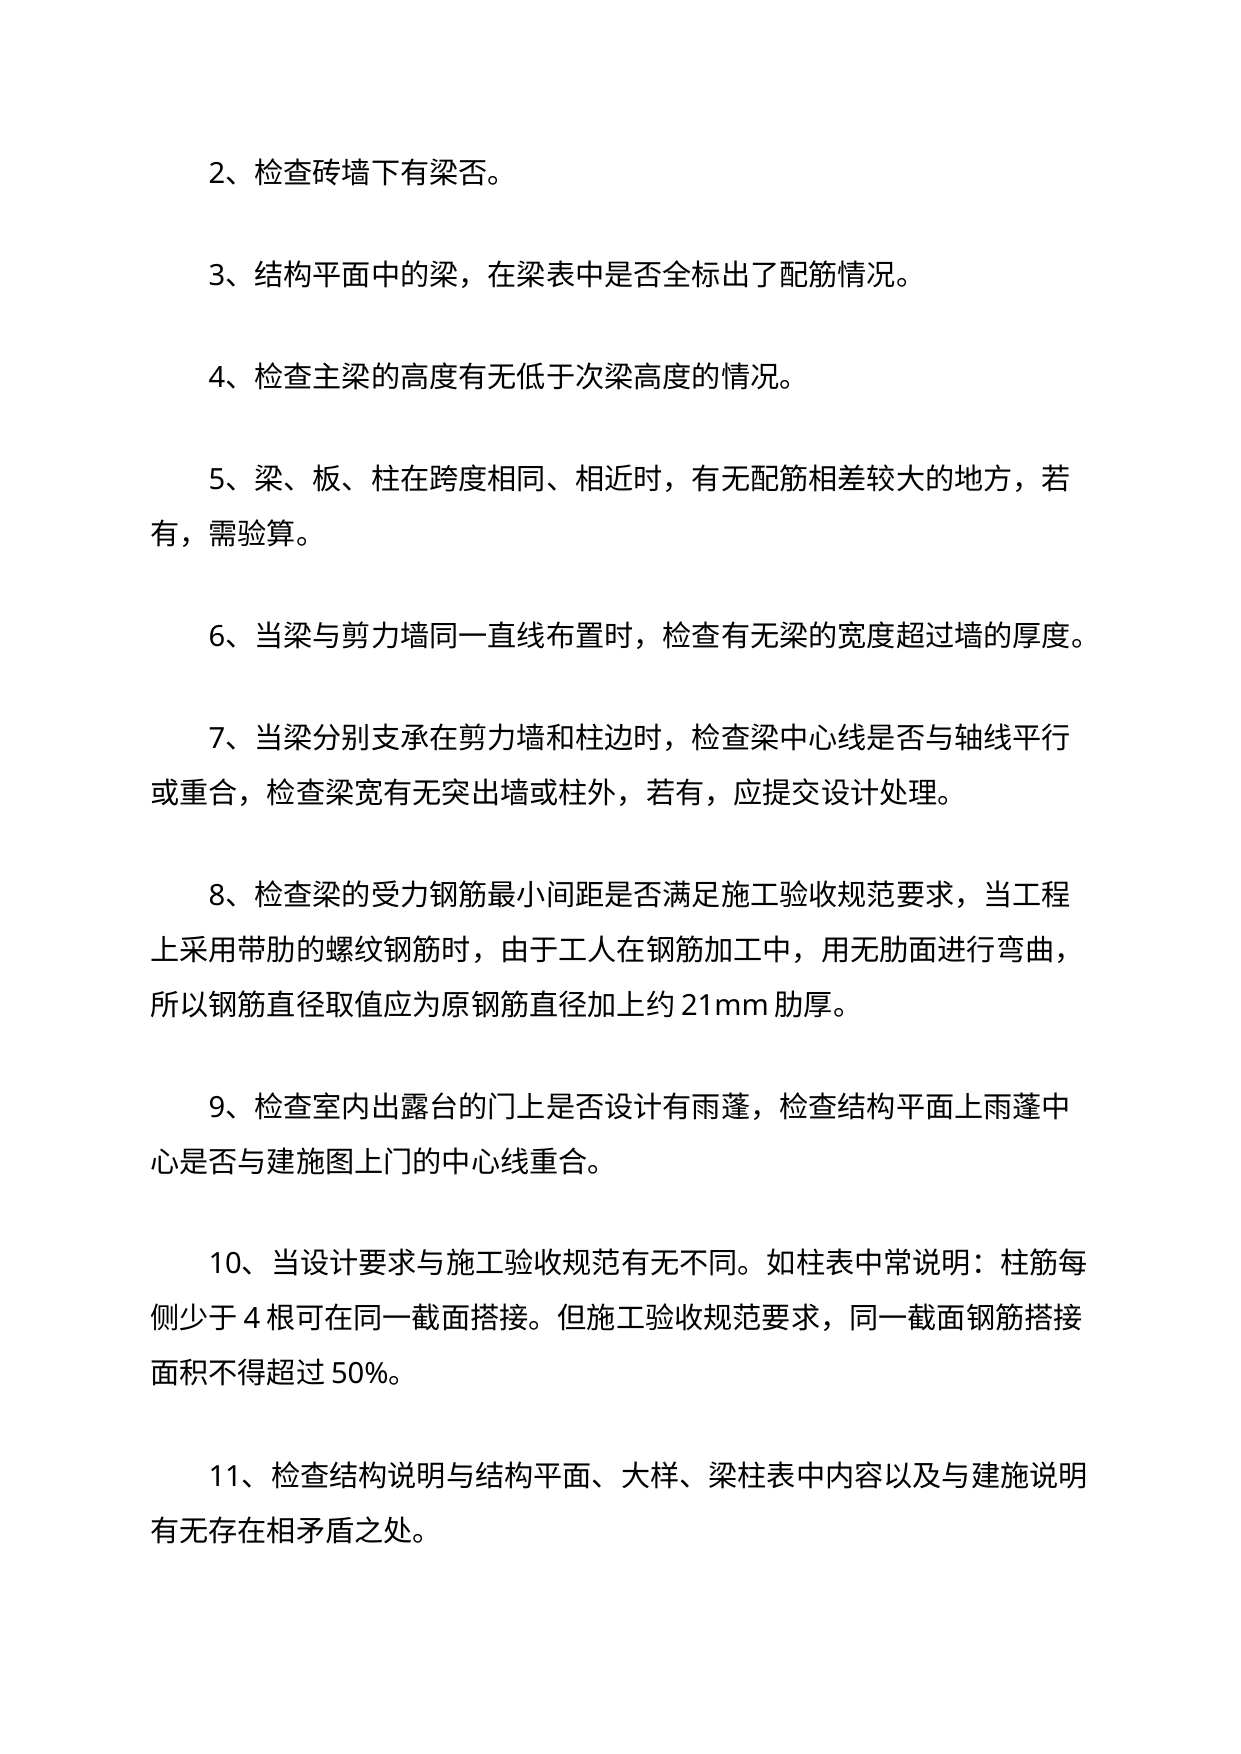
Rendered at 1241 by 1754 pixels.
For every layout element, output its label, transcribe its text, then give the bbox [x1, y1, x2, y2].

text 11、检查结构说明与结构平面、大样、梁柱表中内容以及与建施说明有无存在相矛盾之处。 [150, 1452, 1090, 1549]
text 3、结构平面中的梁，在梁表中是否全标出了配筋情况。 [150, 252, 1090, 294]
text 7、当梁分别支承在剪力墙和柱边时，检查梁中心线是否与轴线平行或重合，检查梁宽有无突出墙或柱外，若有，应提交设计处理。 [150, 715, 1090, 812]
text 10、当设计要求与施工验收规范有无不同。如柱表中常说明：柱筋每侧少于4根可在同一截面搭接。但施工验收规范要求，同一截面钢筋搭接面积不得超过50%。 [150, 1240, 1090, 1392]
text 8、检查梁的受力钢筋最小间距是否满足施工验收规范要求，当工程上采用带肋的螺纹钢筋时，由于工人在钢筋加工中，用无肋面进行弯曲，所以钢筋直径取值应为原钢筋直径加上约21mm肋厚。 [150, 871, 1090, 1024]
text 4、检查主梁的高度有无低于次梁高度的情况。 [150, 354, 1090, 396]
text 6、当梁与剪力墙同一直线布置时，检查有无梁的宽度超过墙的厚度。 [150, 613, 1090, 655]
text 2、检查砖墙下有梁否。 [150, 150, 1090, 192]
text 5、梁、板、柱在跨度相同、相近时，有无配筋相差较大的地方，若有，需验算。 [150, 456, 1090, 553]
text 9、检查室内出露台的门上是否设计有雨蓬，检查结构平面上雨蓬中心是否与建施图上门的中心线重合。 [150, 1083, 1090, 1181]
